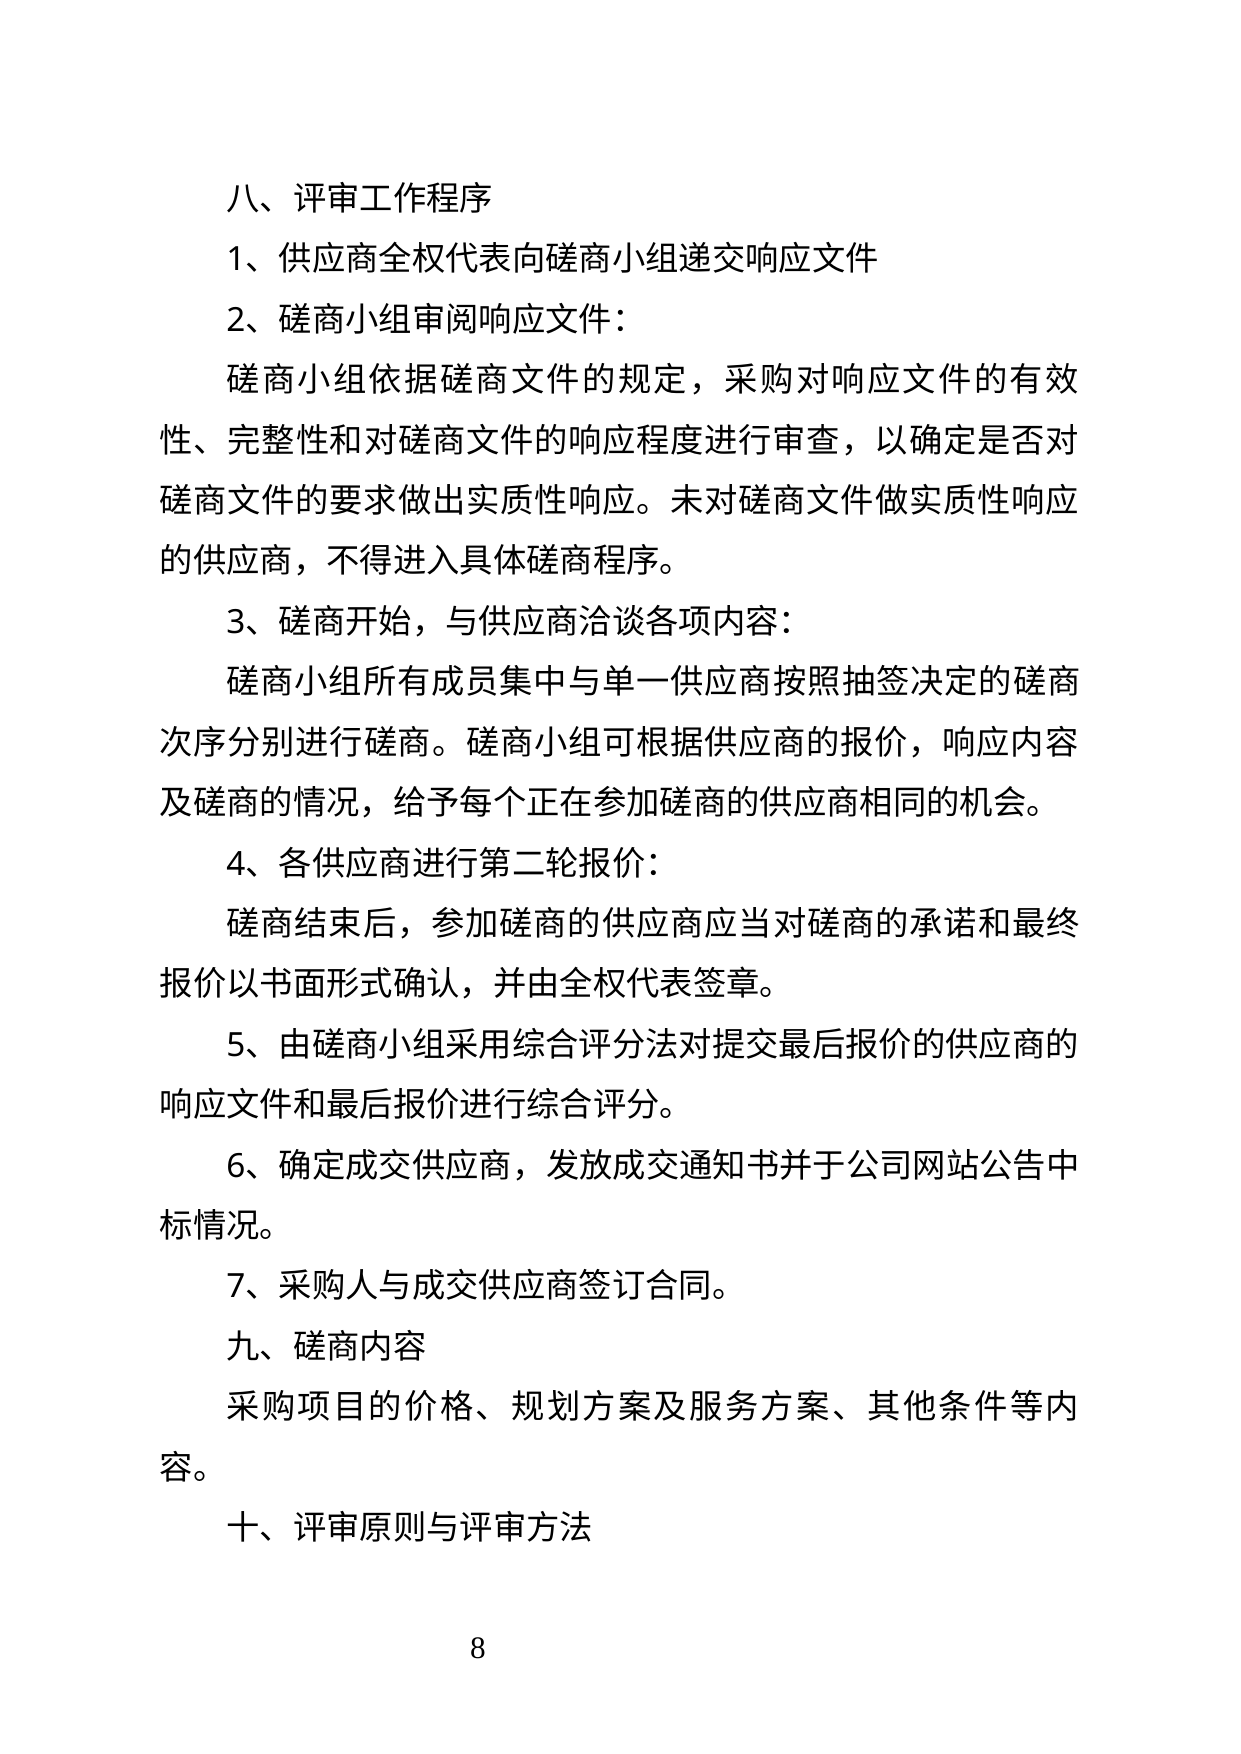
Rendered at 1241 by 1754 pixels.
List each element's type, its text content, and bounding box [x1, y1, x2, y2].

text 3、磋商开始，与供应商洽谈各项内容： [159, 585, 1081, 645]
text 6、确定成交供应商，发放成交通知书并于公司网站公告中标情况。 [159, 1129, 1081, 1249]
text 九、磋商内容 [159, 1310, 1081, 1370]
text 磋商小组所有成员集中与单一供应商按照抽签决定的磋商次序分别进行磋商。磋商小组可根据供应商的报价，响应内容及磋商的情况，给予每个正在参加磋商的供应商相同的机会。 [159, 645, 1081, 827]
text 采购项目的价格、规划方案及服务方案、其他条件等内容。 [159, 1370, 1081, 1491]
text 7、采购人与成交供应商签订合同。 [159, 1249, 1081, 1310]
text 5、由磋商小组采用综合评分法对提交最后报价的供应商的响应文件和最后报价进行综合评分。 [159, 1008, 1081, 1129]
text 磋商小组依据磋商文件的规定，采购对响应文件的有效性、完整性和对磋商文件的响应程度进行审查，以确定是否对磋商文件的要求做出实质性响应。未对磋商文件做实质性响应的供应商，不得进入具体磋商程序。 [159, 343, 1081, 585]
text 4、各供应商进行第二轮报价： [159, 827, 1081, 887]
text 1、供应商全权代表向磋商小组递交响应文件 [159, 222, 1081, 283]
text 十、评审原则与评审方法 [159, 1491, 1081, 1552]
text 磋商结束后，参加磋商的供应商应当对磋商的承诺和最终报价以书面形式确认，并由全权代表签章。 [159, 887, 1081, 1008]
text 2、磋商小组审阅响应文件： [159, 283, 1081, 343]
text 八、评审工作程序 [159, 162, 1081, 222]
